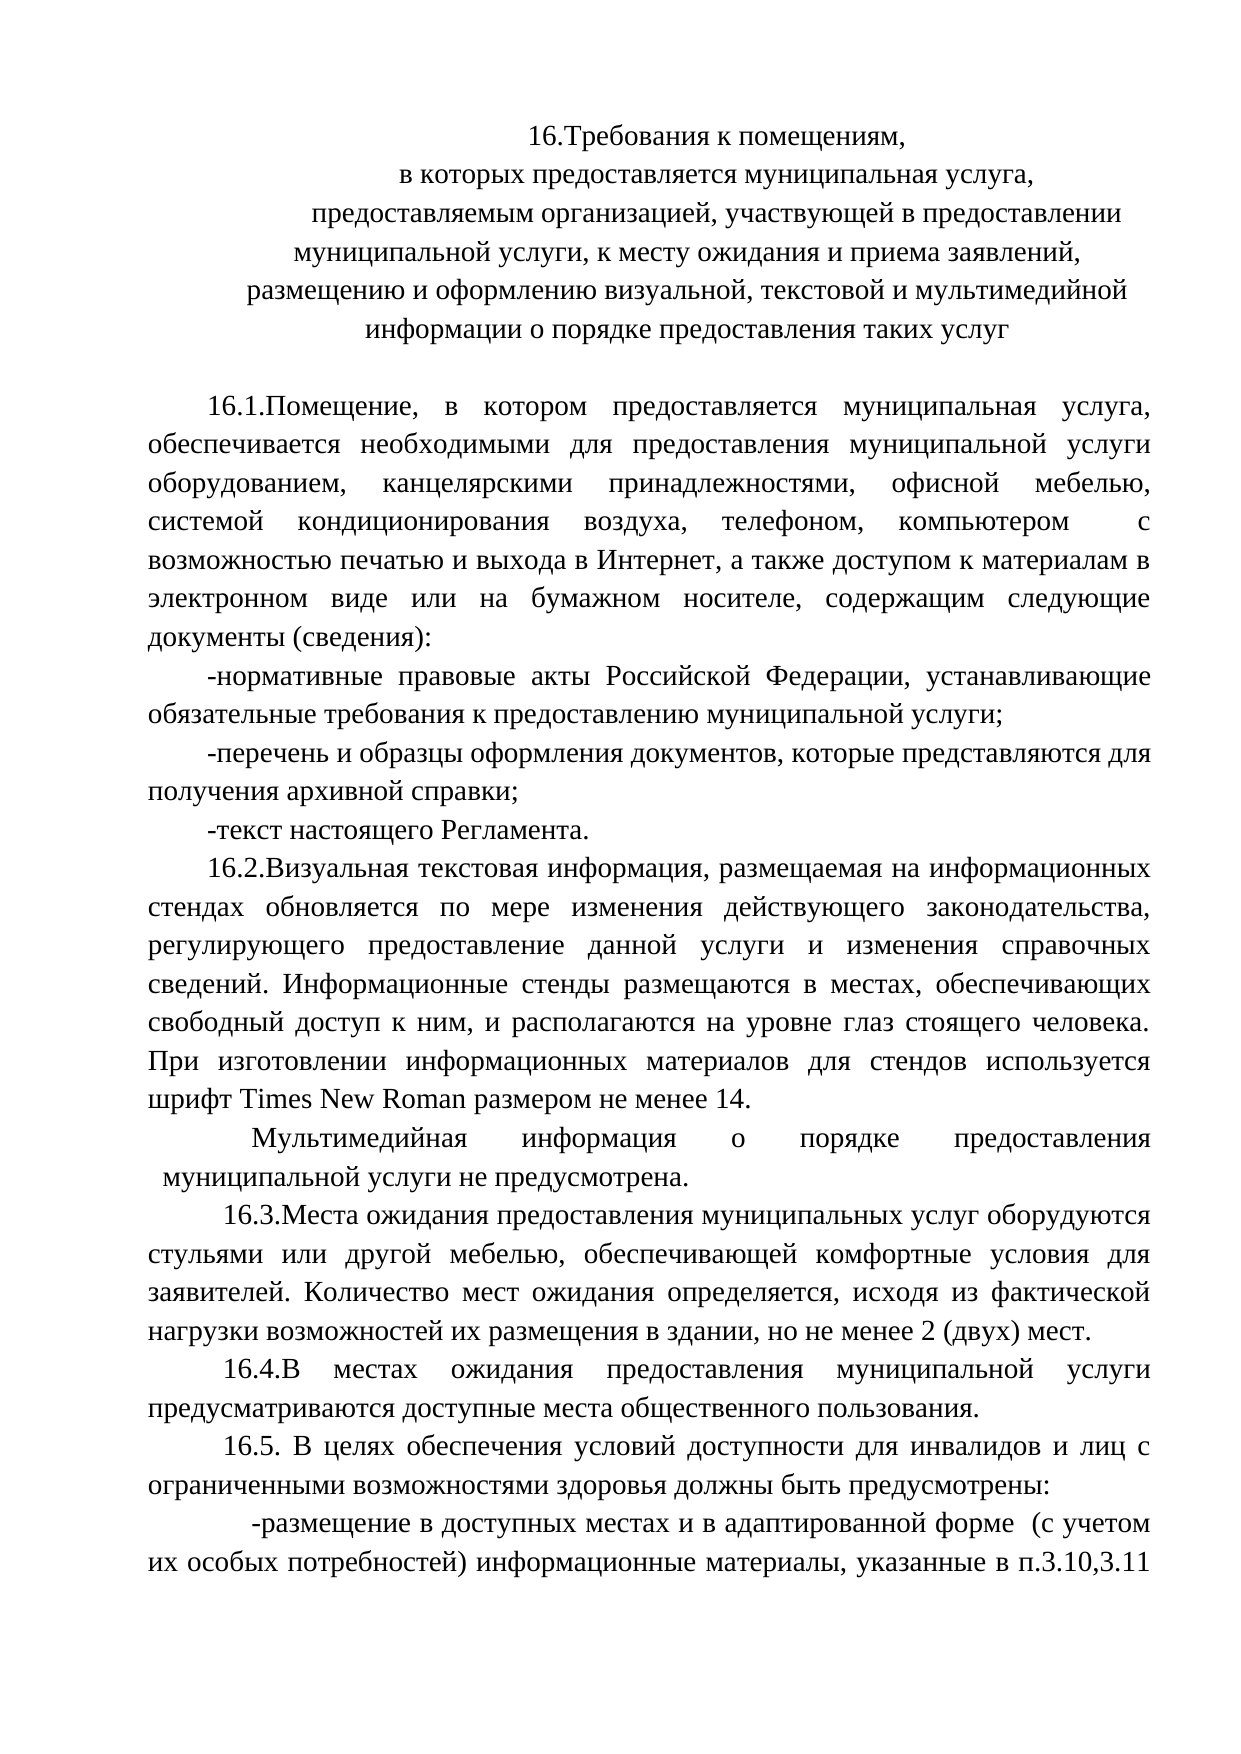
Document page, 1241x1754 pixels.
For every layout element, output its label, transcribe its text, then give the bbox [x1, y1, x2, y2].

text в которых предоставляется муниципальная услуга, [223, 157, 1152, 190]
text 16.5. В целях обеспечения условий доступности для инвалидов и лиц с ограниченными возможностями здоровья должны быть предусмотрены: [148, 1428, 1152, 1501]
text 16.4.В местах ожидания предоставления муниципальной услуги предусматриваются доступные места общественного пользования. [148, 1351, 1152, 1423]
text 16.3.Места ожидания предоставления муниципальных услуг оборудуются стульями или другой мебелью, обеспечивающей комфортные условия для заявителей. Количество мест ожидания определяется, исходя из фактической нагрузки возможностей их размещения в здании, но не менее 2 (двух) мест. [148, 1197, 1152, 1346]
text Мультимедийная информация о порядке предоставления муниципальной услуги не предусмотрена. [162, 1120, 1152, 1192]
text 16.2.Визуальная текстовая информация, размещаемая на информационных стендах обновляется по мере изменения действующего законодательства, регулирующего предоставление данной услуги и изменения справочных сведений. Информационные стенды размещаются в местах, обеспечивающих свободный доступ к ним, и располагаются на уровне глаз стоящего человека. При изготовлении информационных материалов для стендов используется шрифт Times New Roman размером не менее 14. [148, 850, 1152, 1115]
text 16.Требования к помещениям, [223, 118, 1152, 152]
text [148, 1506, 1152, 1578]
text -нормативные правовые акты Российской Федерации, устанавливающие обязательные требования к предоставлению муниципальной услуги; [148, 658, 1152, 730]
text предоставляемым организацией, участвующей в предоставлении муниципальной услуги, к месту ожидания и приема заявлений, размещению и оформлению визуальной, текстовой и мультимедийной информации о порядке предоставления таких услуг [223, 195, 1152, 344]
text -перечень и образцы оформления документов, которые представляются для получения архивной справки; [148, 735, 1152, 807]
text -текст настоящего Регламента. [148, 812, 1152, 845]
text 16.1.Помещение, в котором предоставляется муниципальная услуга, обеспечивается необходимыми для предоставления муниципальной услуги оборудованием, канцелярскими принадлежностями, офисной мебелью, системой кондиционирования воздуха, телефоном, компьютером с возможностью печатью и выхода в Интернет, а также доступом к материалам в электронном виде или на бумажном носителе, содержащим следующие документы (сведения): [148, 388, 1152, 653]
